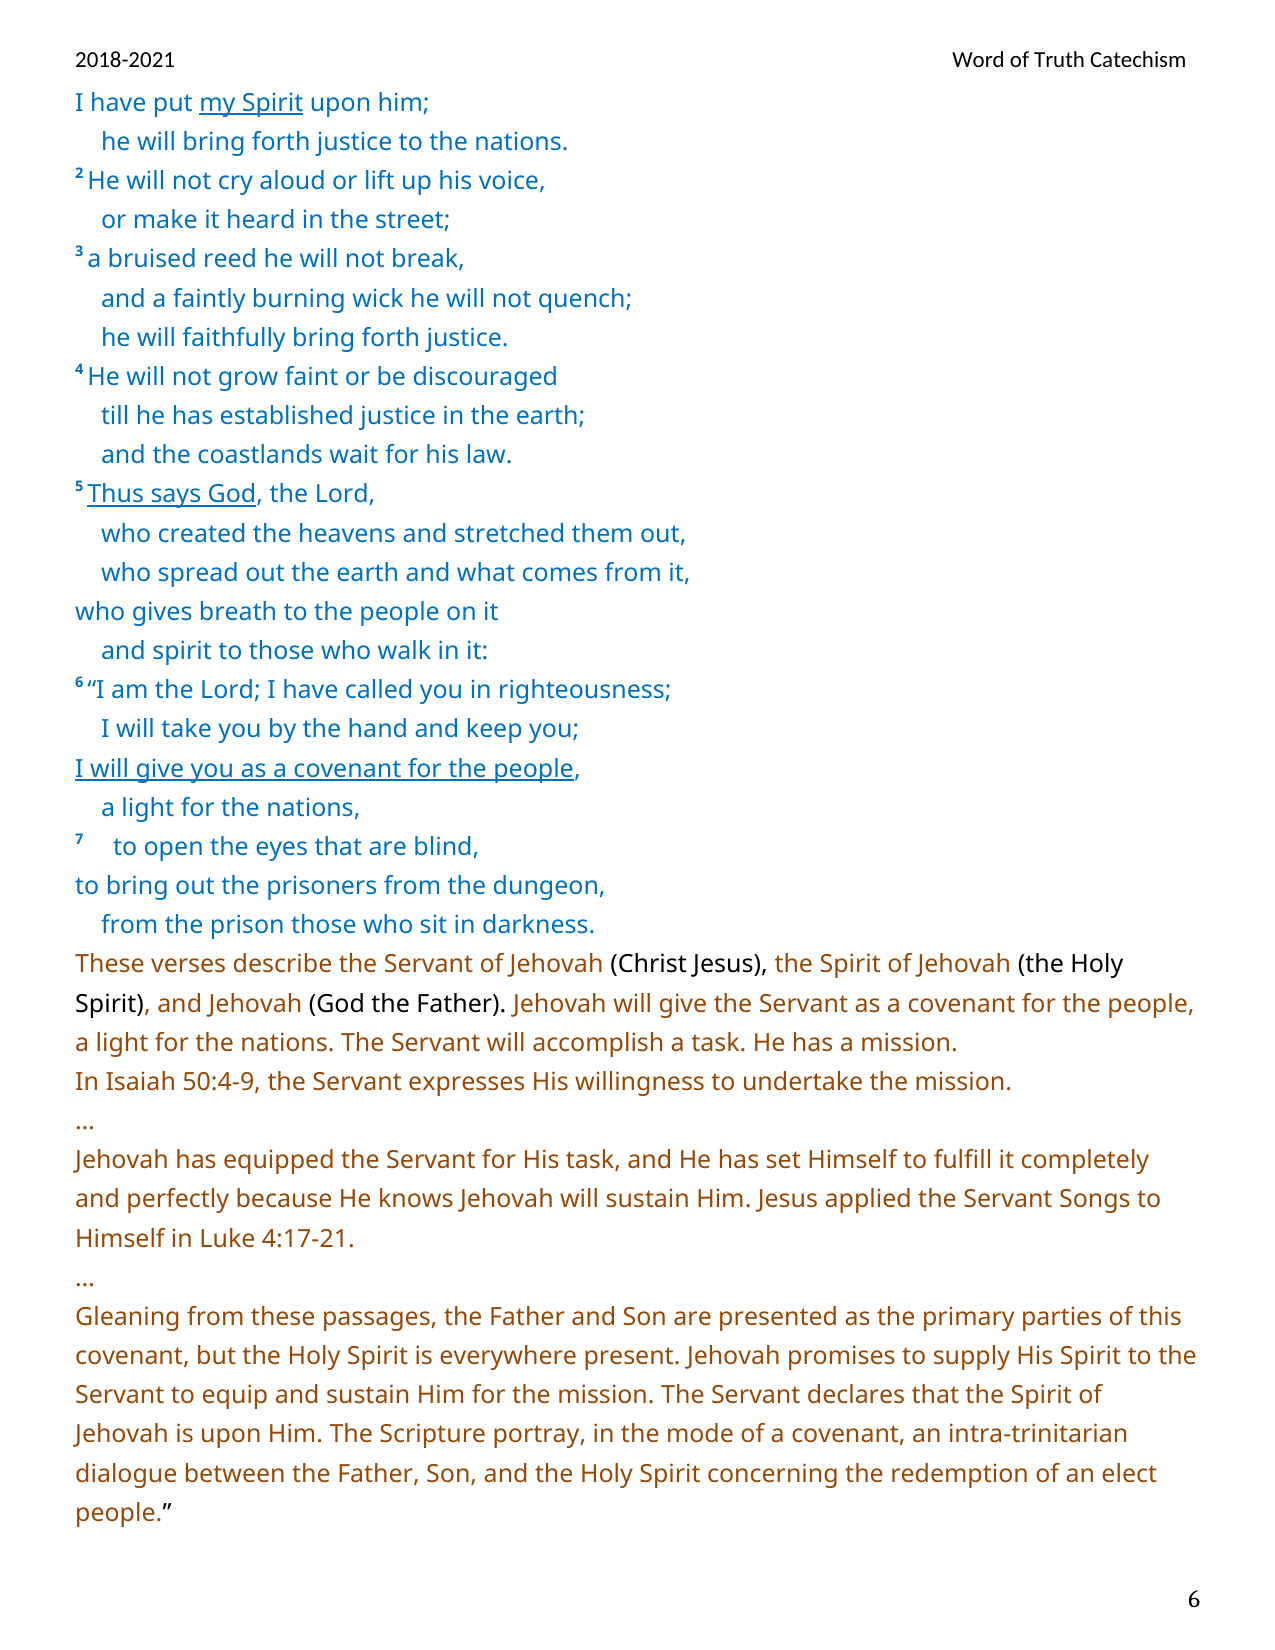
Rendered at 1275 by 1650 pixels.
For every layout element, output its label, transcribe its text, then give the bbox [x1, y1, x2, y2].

text … [75, 1103, 1200, 1137]
text Jehovah has equipped the Servant for His task, and He has set Himself to fulfill it completely and perfectly because He knows Jehovah will sustain Him. Jesus applied the Servant Songs to Himself in Luke 4:17-21. [75, 1142, 1200, 1254]
text In Isaiah 50:4-9, the Servant expresses His willingness to undertake the mission. [75, 1063, 1200, 1098]
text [75, 84, 1200, 471]
text … [75, 1259, 1200, 1293]
text These verses describe the Servant of Jehovah (Christ Jesus), the Spirit of Jehovah (the Holy Spirit), and Jehovah (God the Father). Jehovah will give the Servant as a covenant for the people, a light for the nations. The Servant will accomplish a task. He has a mission. [75, 946, 1200, 1058]
text 5 Thus says God, the Lord, who created the heavens and stretched them out, who spread out the earth and what comes from it, who gives breath to the people on it and spirit to those who walk in it: 6 “I am the Lord; I have called you in righteousness; I will take you by the hand and keep you; I will give you as a covenant for the people, a light for the nations, 7 to open the eyes that are blind, to bring out the prisoners from the dungeon, from the prison those who sit in darkness. [75, 476, 1200, 941]
text Gleaning from these passages, the Father and Son are presented as the primary parties of this covenant, but the Holy Spirit is everywhere present. Jehovah promises to supply His Spirit to the Servant to equip and sustain Him for the mission. The Servant declares that the Spirit of Jehovah is upon Him. The Scripture portray, in the mode of a covenant, an intra-trinitarian dialogue between the Father, Son, and the Holy Spirit concerning the redemption of an elect people.” [75, 1298, 1200, 1528]
